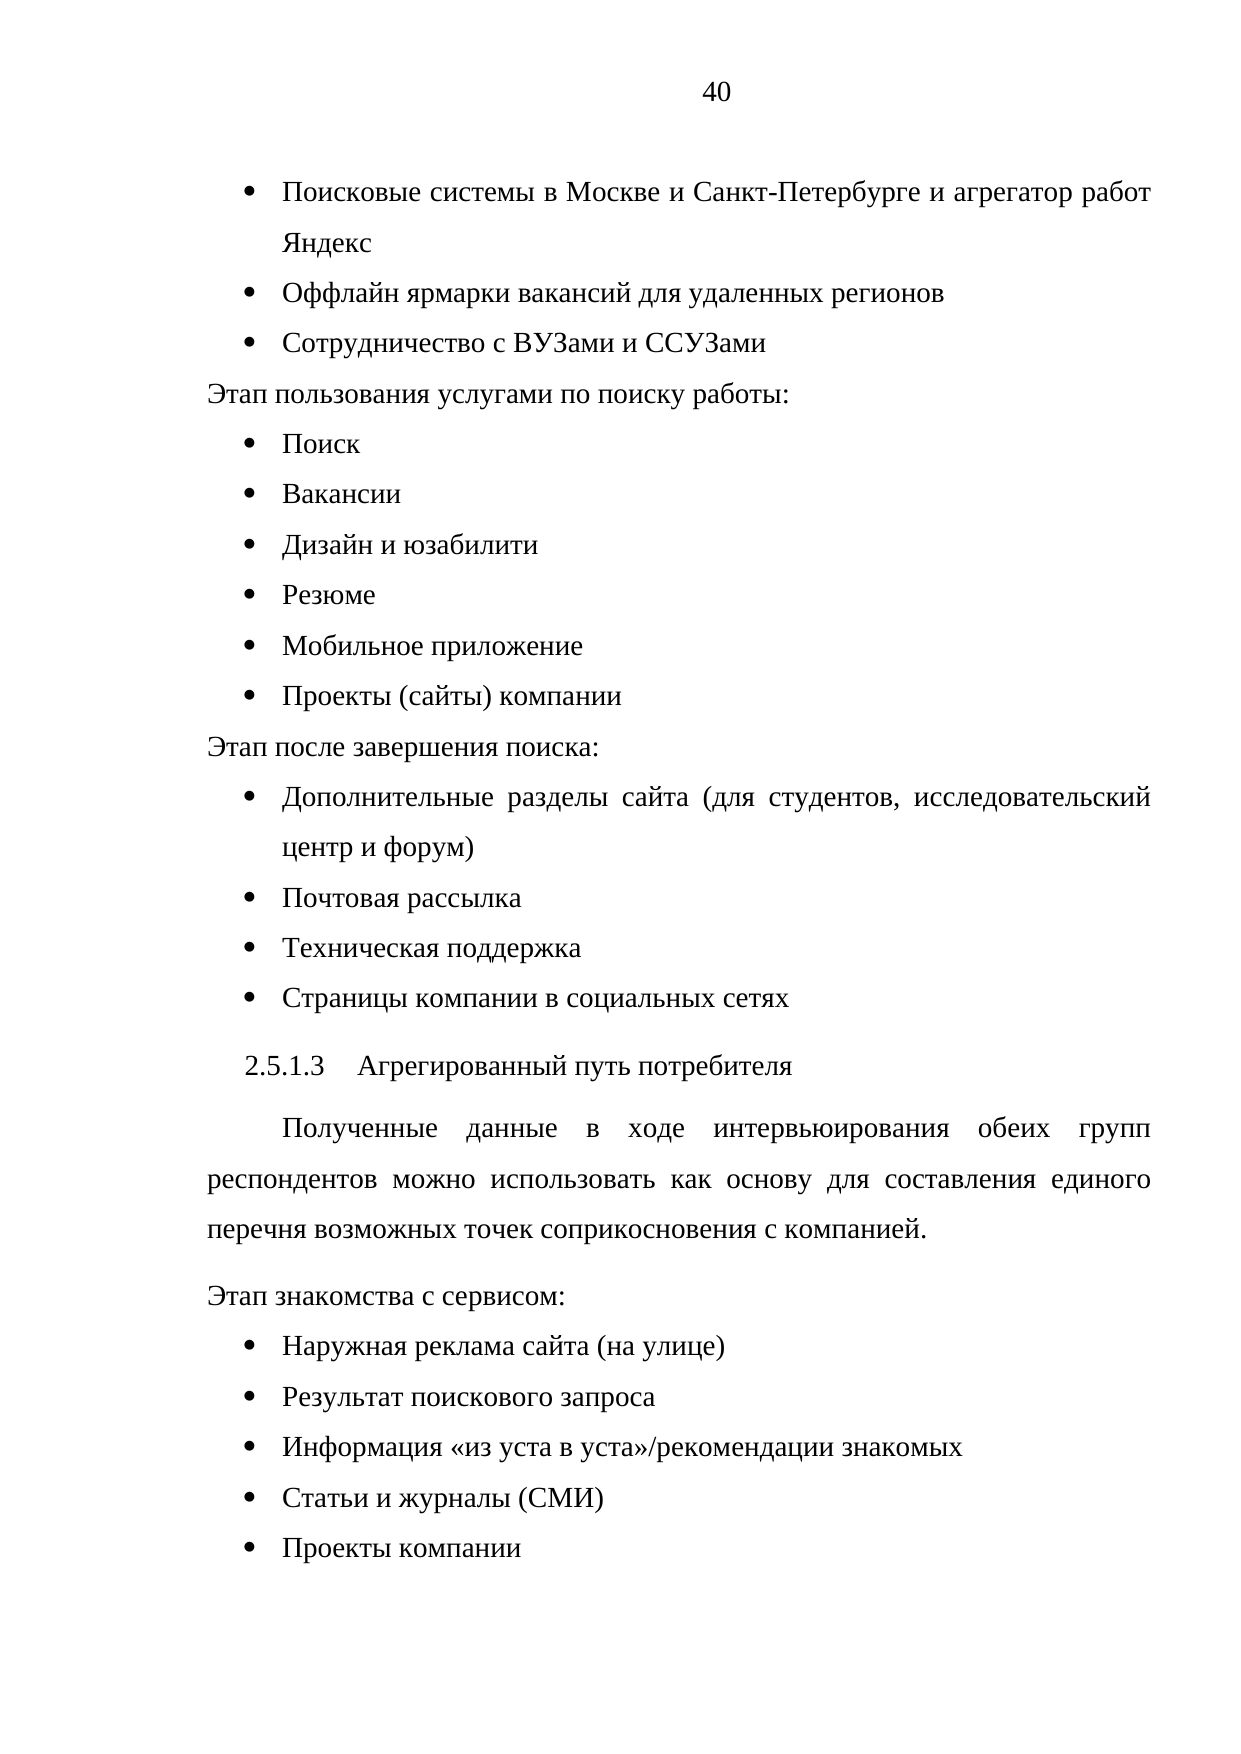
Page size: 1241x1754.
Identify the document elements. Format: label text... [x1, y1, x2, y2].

subtitle Агрегированный путь потребителя [244, 1048, 1152, 1081]
list Страницы компании в социальных сетях [244, 981, 1152, 1014]
text Полученные данные в ходе интервьюирования обеих групп респондентов можно использовать как основу для составления единого перечня возможных точек соприкосновения с компанией. [207, 1111, 1152, 1245]
list Статьи и журналы (СМИ) [244, 1480, 1152, 1513]
list Мобильное приложение [244, 628, 1152, 662]
text Этап пользования услугами по поиску работы: [207, 376, 1152, 409]
list Поиск [244, 426, 1152, 460]
list Проекты компании [244, 1530, 1152, 1564]
list Поисковые системы в Москве и Санкт-Петербурге и агрегатор работ Яндекс [244, 174, 1152, 258]
list Дополнительные разделы сайта (для студентов, исследовательский центр и форум) [244, 779, 1152, 863]
list Почтовая рассылка [244, 880, 1152, 913]
list Результат поискового запроса [244, 1379, 1152, 1412]
text Этап знакомства с сервисом: [207, 1278, 1152, 1312]
list Сотрудничество с ВУЗами и ССУЗами [244, 326, 1152, 359]
list Резюме [244, 577, 1152, 611]
list Вакансии [244, 477, 1152, 510]
list Дизайн и юзабилити [244, 527, 1152, 561]
list Техническая поддержка [244, 930, 1152, 964]
list Проекты (сайты) компании [244, 678, 1152, 712]
list Информация «из уста в уста»/рекомендации знакомых [244, 1429, 1152, 1463]
list Наружная реклама сайта (на улице) [244, 1328, 1152, 1362]
text Этап после завершения поиска: [207, 729, 1152, 762]
list Оффлайн ярмарки вакансий для удаленных регионов [244, 275, 1152, 309]
